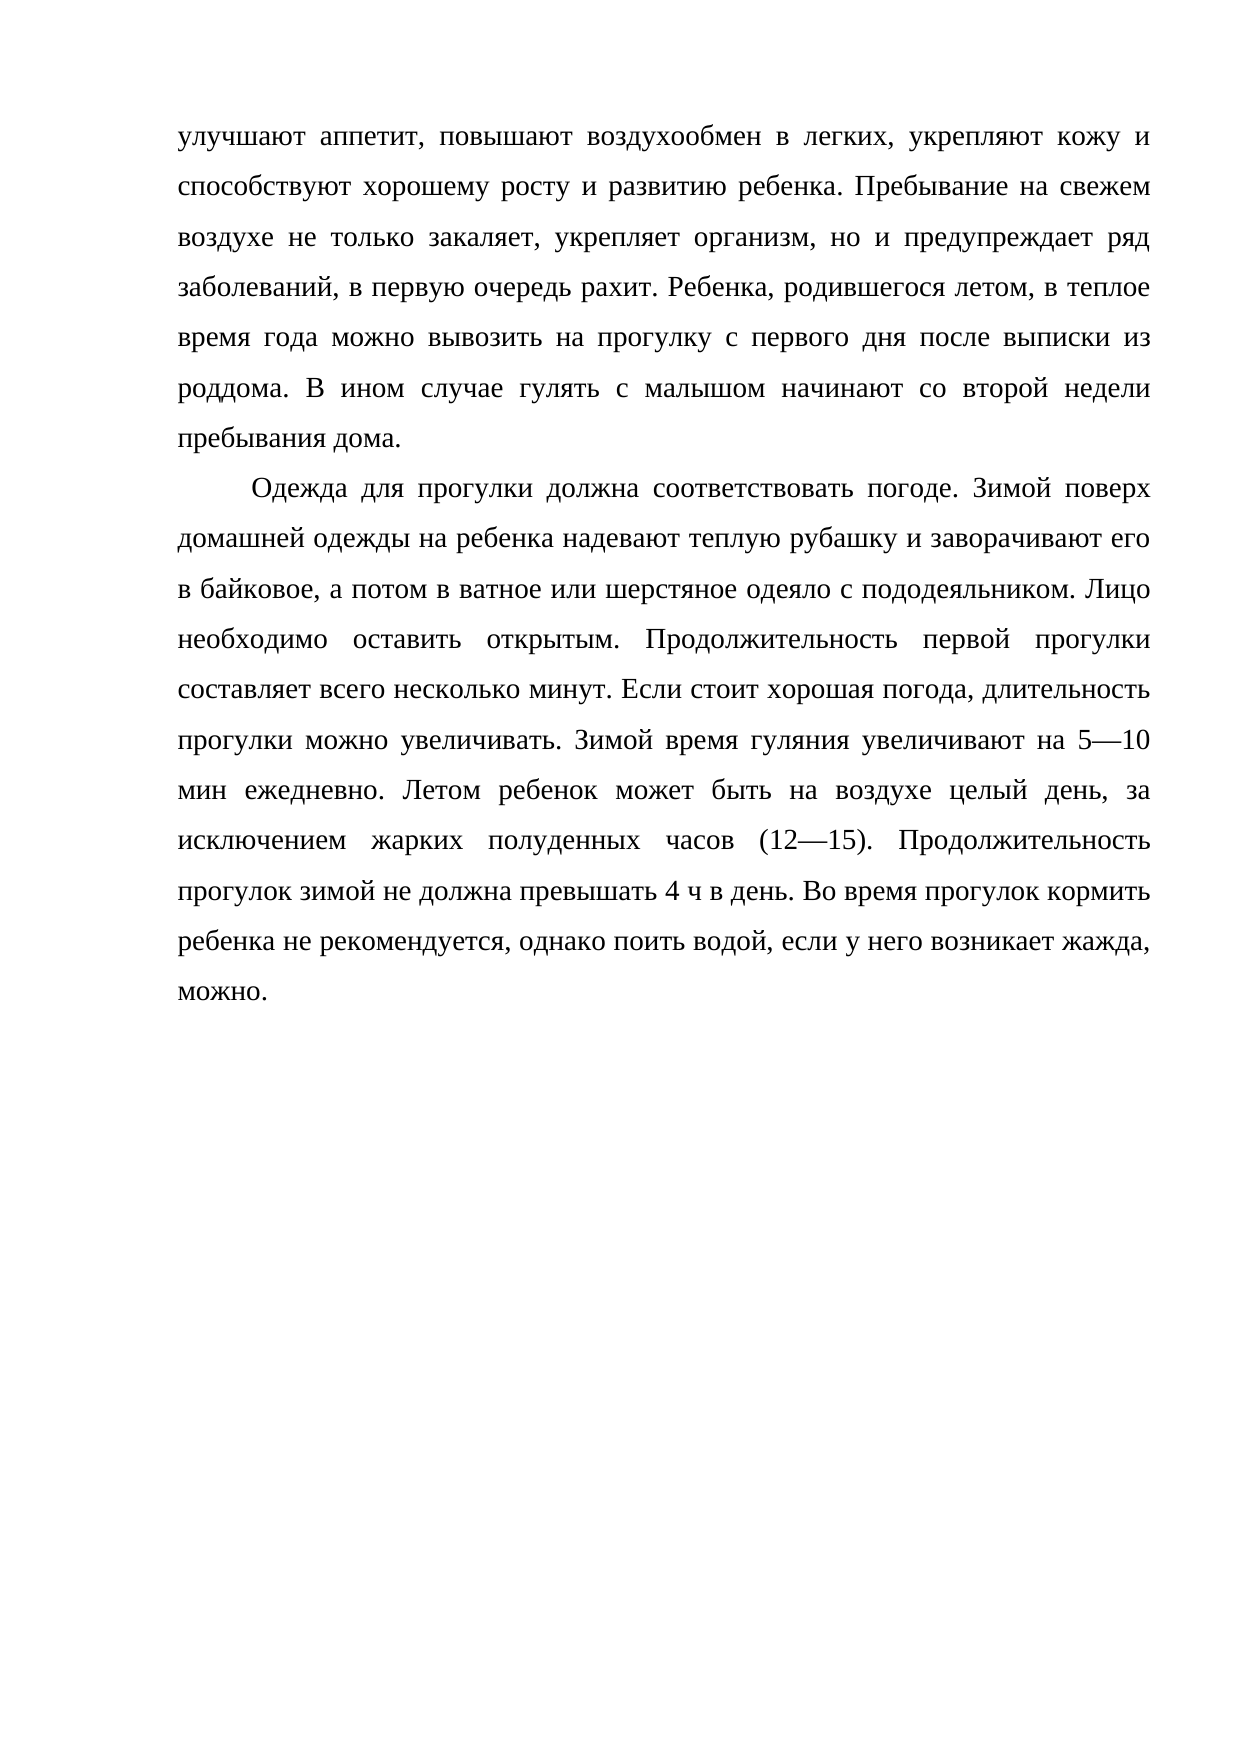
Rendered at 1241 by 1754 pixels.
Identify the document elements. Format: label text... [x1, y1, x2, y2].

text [177, 118, 1152, 453]
text Одежда для прогулки должна соответствовать погоде. Зимой поверх домашней одежды на ребенка надевают теплую рубашку и заворачивают его в байковое, а потом в ватное или шерстяное одеяло с пододеяльником. Лицо необходимо оставить открытым. Продолжительность первой прогулки составляет всего несколько минут. Если стоит хорошая погода, длительность прогулки можно увеличивать. Зимой время гуляния увеличивают на 5—10 мин ежедневно. Летом ребенок может быть на воздухе целый день, за исключением жарких полуденных часов (12—15). Продолжительность прогулок зимой не должна превышать 4 ч в день. Во время прогулок кормить ребенка не рекомендуется, однако поить водой, если у него возникает жажда, можно. [177, 470, 1152, 1007]
